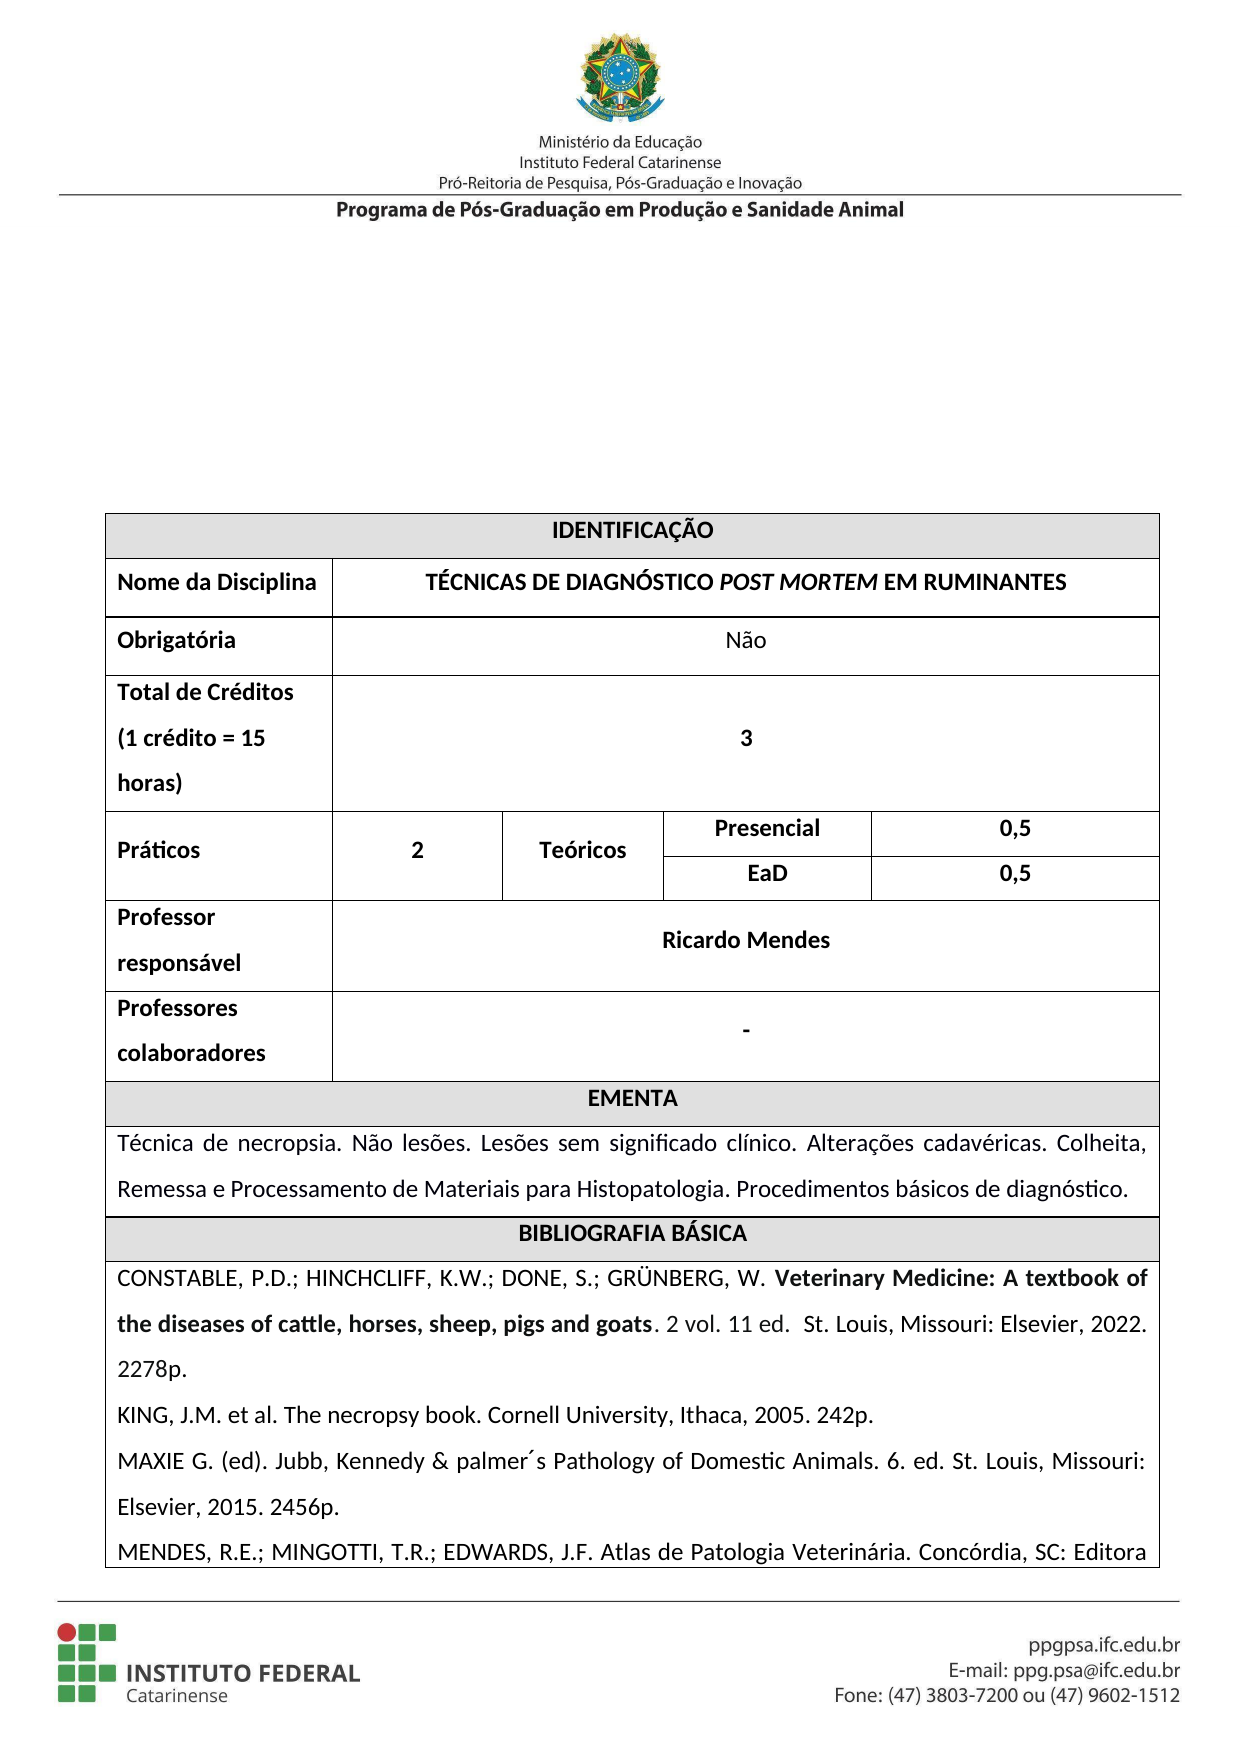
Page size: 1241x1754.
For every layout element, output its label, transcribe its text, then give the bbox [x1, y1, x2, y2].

picture [0, 14, 1241, 227]
table_header IDENTIFICAÇÃO [106, 514, 1159, 558]
table_cell Práticos [106, 812, 332, 900]
table_cell Ricardo Mendes [333, 901, 1159, 991]
table_cell - [333, 992, 1159, 1081]
table_cell 2 [333, 812, 502, 900]
table_cell 3 [333, 676, 1159, 811]
table_cell Professores colaboradores [106, 992, 332, 1081]
table_cell Obrigatória [106, 618, 332, 675]
table_cell Teóricos [503, 812, 663, 900]
table_cell 0,5 [872, 812, 1159, 856]
table_cell EMENTA [106, 1082, 1159, 1126]
table_cell Total de Créditos (1 crédito = 15 horas) [106, 676, 332, 811]
table_cell Técnica de necropsia. Não lesões. Lesões sem significado clínico. Alterações cadavéricas. Colheita, Remessa e Processamento de Materiais para Histopatologia. Procedimentos básicos de diagnóstico. [106, 1127, 1159, 1216]
table_cell Não [333, 618, 1159, 675]
table_cell Presencial [664, 812, 871, 856]
table_cell TÉCNICAS DE DIAGNÓSTICO POST MORTEM EM RUMINANTES [333, 559, 1159, 616]
table_cell Nome da Disciplina [106, 559, 332, 616]
table_cell 0,5 [872, 857, 1159, 900]
picture [0, 1594, 1239, 1750]
table_cell Professor responsável [106, 901, 332, 991]
table_cell BIBLIOGRAFIA BÁSICA [106, 1218, 1159, 1261]
table_cell EaD [664, 857, 871, 900]
